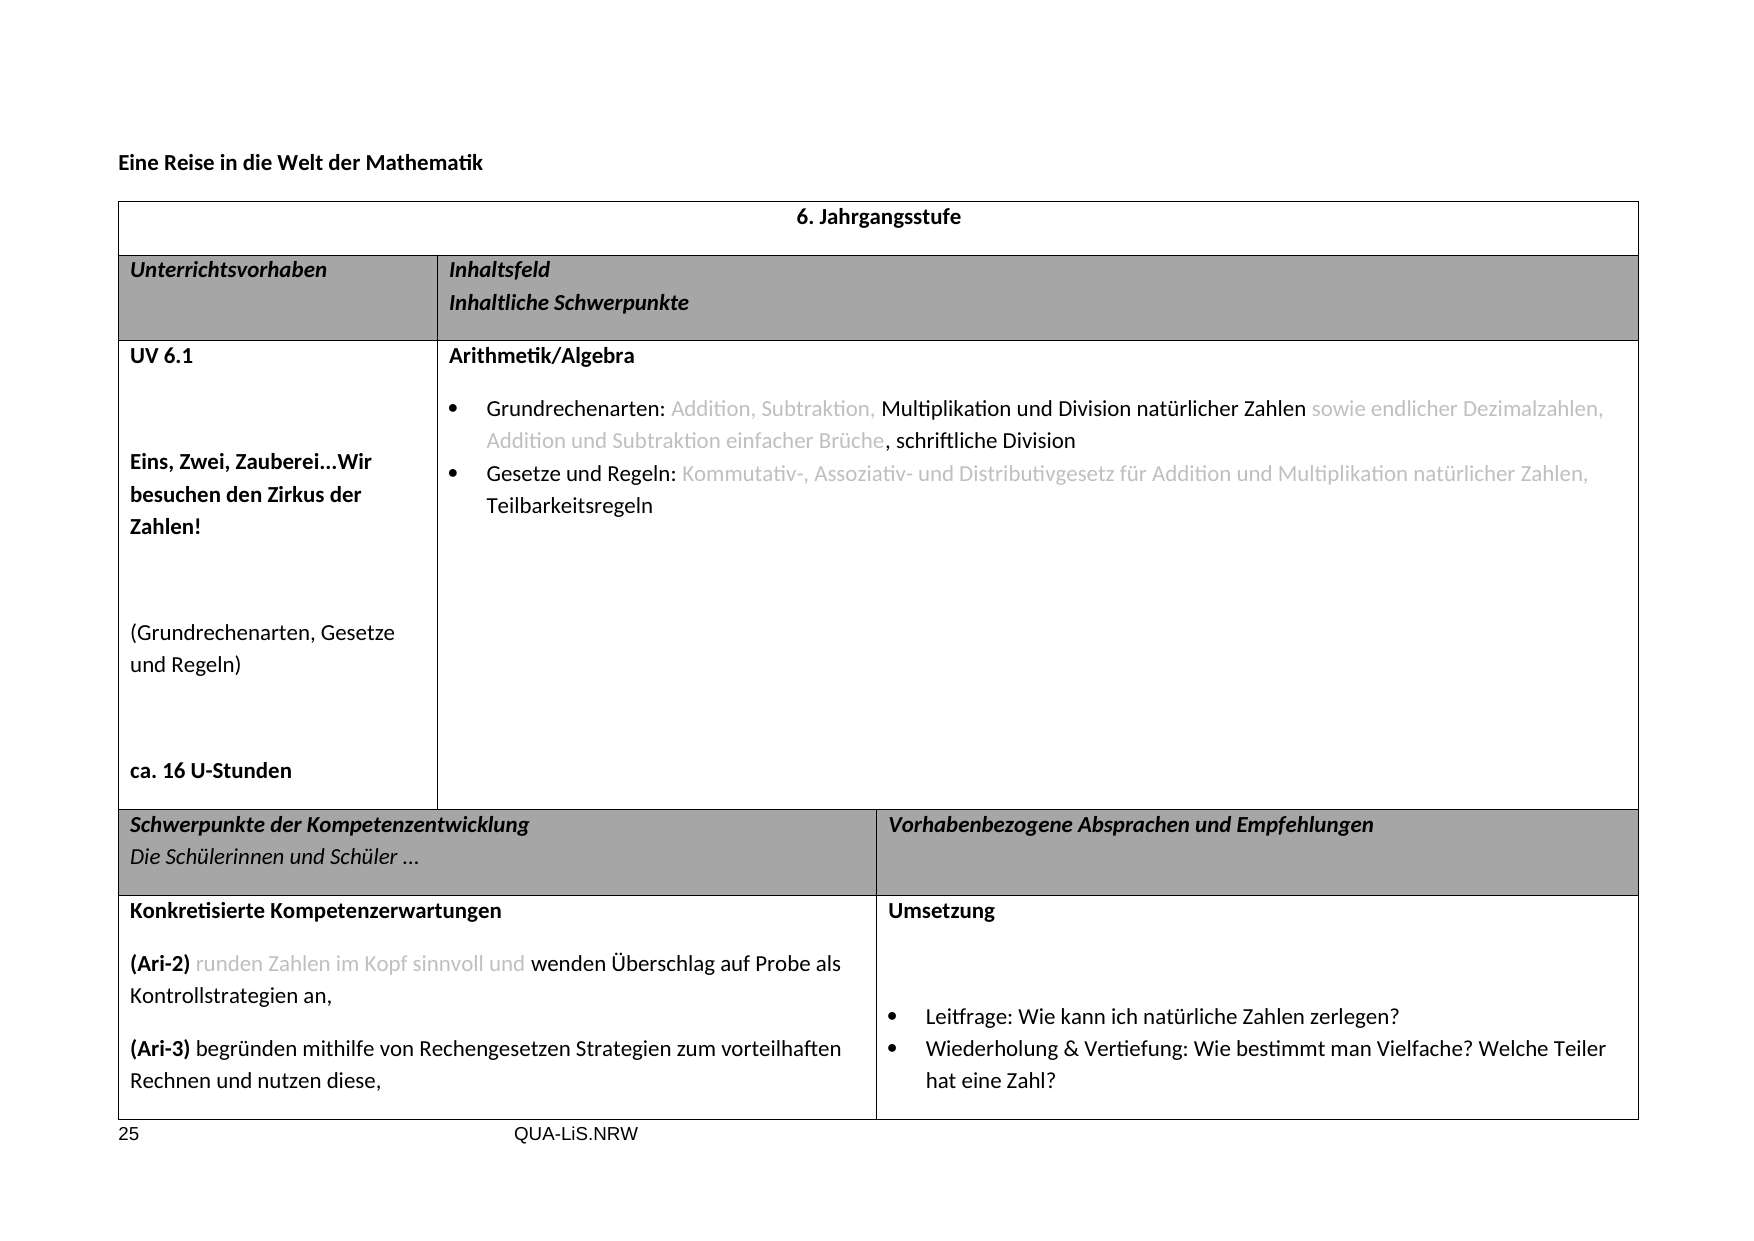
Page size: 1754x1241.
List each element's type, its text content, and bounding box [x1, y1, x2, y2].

table_cell Arithmetik/Algebra Grundrechenarten: Addition, Subtraktion, Multiplikation und Division natürlicher Zahlen sowie endlicher Dezimalzahlen, Addition und Subtraktion einfacher Brüche, schriftliche Division Gesetze und Regeln: Kommutativ-, Assoziativ- und Distributivgesetz für Addition und Multiplikation natürlicher Zahlen, Teilbarkeitsregeln [438, 341, 1638, 809]
text Eine Reise in die Welt der Mathematik [118, 148, 1636, 176]
table_cell Vorhabenbezogene Absprachen und Empfehlungen [877, 810, 1638, 895]
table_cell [877, 896, 1638, 1119]
table_cell Inhaltsfeld Inhaltliche Schwerpunkte [438, 256, 1638, 340]
table_header 6. Jahrgangsstufe [119, 202, 1638, 254]
table_cell UV 6.1 Eins, Zwei, Zauberei...Wir besuchen den Zirkus der Zahlen! (Grundrechenarten, Gesetze und Regeln) ca. 16 U-Stunden [119, 341, 437, 809]
table_cell Schwerpunkte der Kompetenzentwicklung Die Schülerinnen und Schüler ... [119, 810, 876, 895]
table_cell Unterrichtsvorhaben [119, 256, 437, 340]
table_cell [119, 896, 876, 1119]
